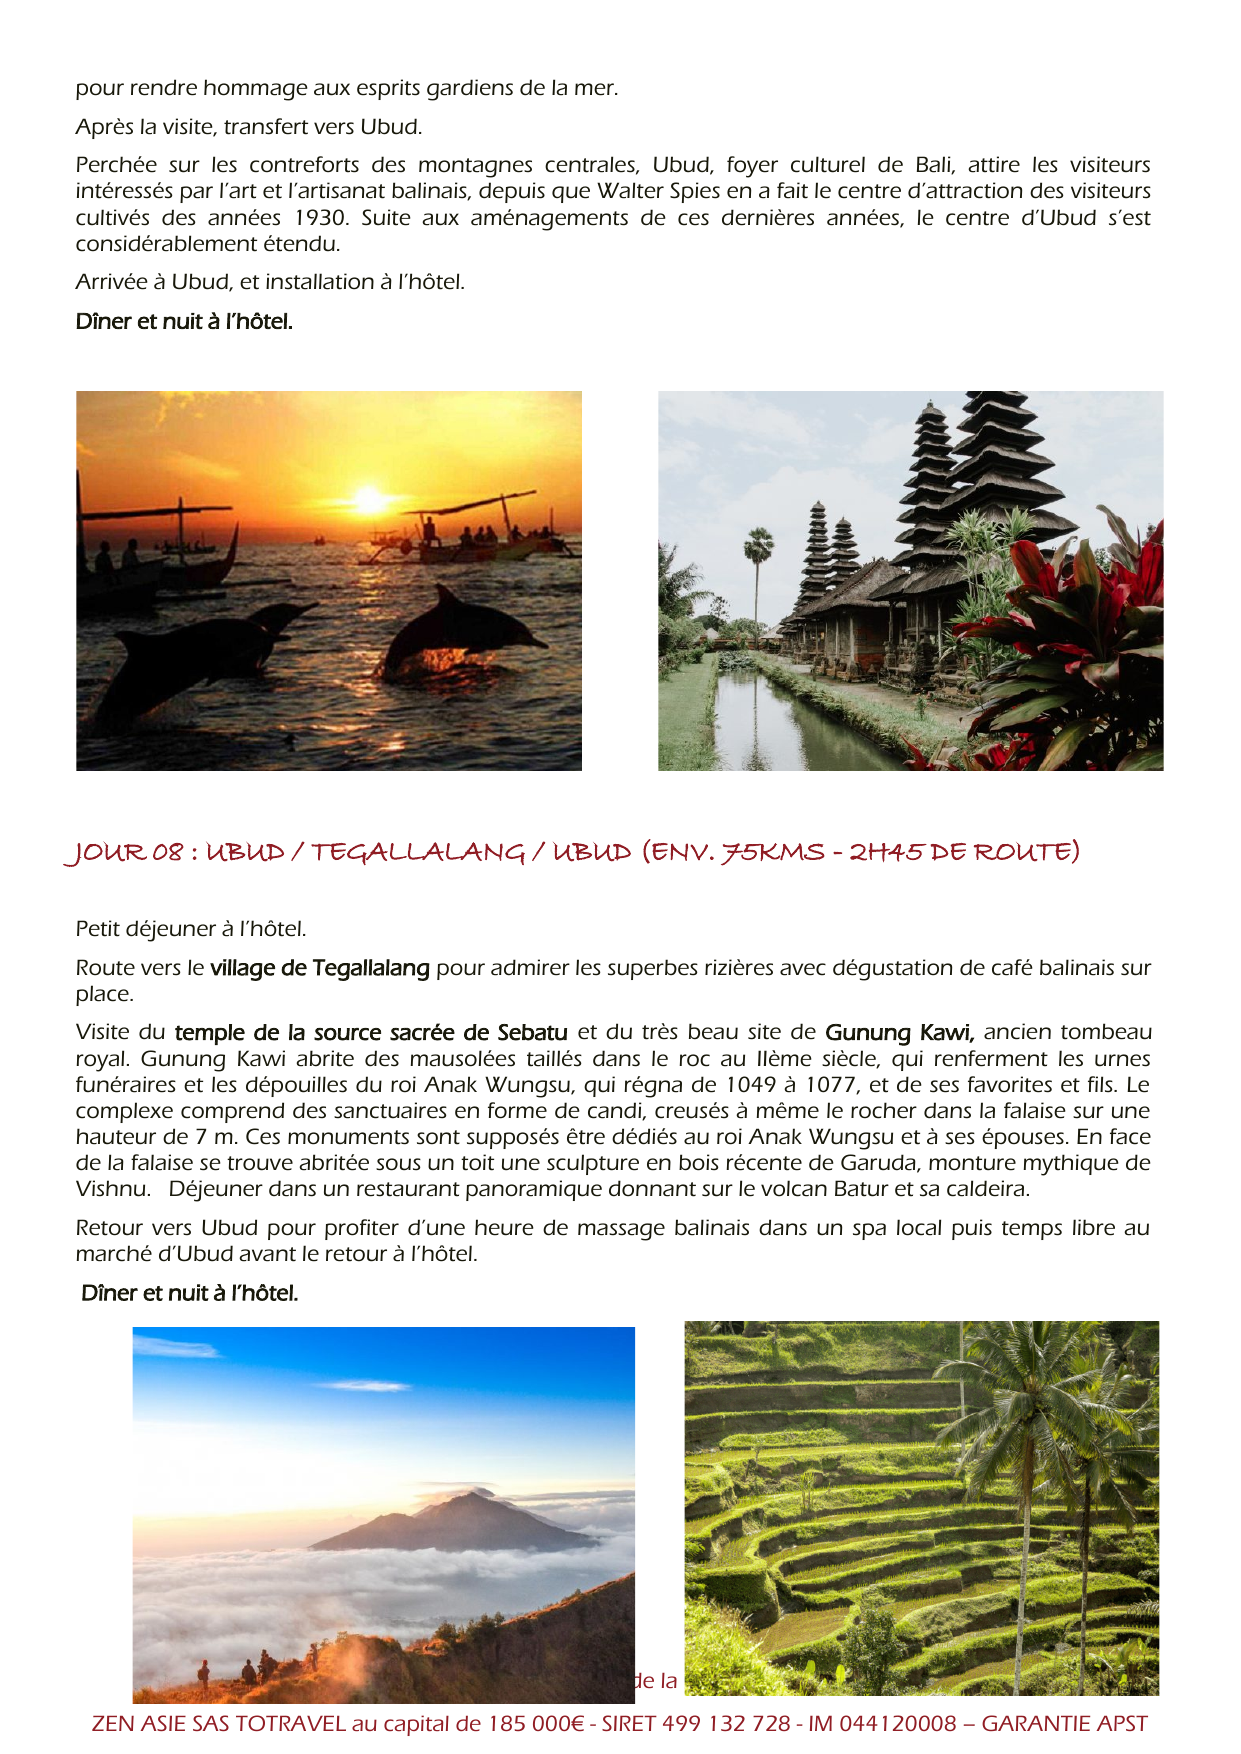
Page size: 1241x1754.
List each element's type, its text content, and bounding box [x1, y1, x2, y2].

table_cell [75, 75, 1164, 114]
picture [684, 1321, 1159, 1696]
table_cell Route vers le village de Tegallalang pour admirer les superbes rizières avec dégustation de café balinais sur place. [75, 955, 1164, 1019]
table_cell Visite du temple de la source sacrée de Sebatu et du très beau site de Gunung Kawi, ancien tombeau royal. Gunung Kawi abrite des mausolées taillés dans le roc au IIème siècle, qui renferment les urnes funéraires et les dépouilles du roi Anak Wungsu, qui régna de 1049 à 1077, et de ses favorites et fils. Le complexe comprend des sanctuaires en forme de candi, creusés à même le rocher dans la falaise sur une hauteur de 7 m. Ces monuments sont supposés être dédiés au roi Anak Wungsu et à ses épouses. En face de la falaise se trouve abritée sous un toit une sculpture en bois récente de Garuda, monture mythique de Vishnu. Déjeuner dans un restaurant panoramique donnant sur le volcan Batur et sa caldeira. [75, 1019, 1164, 1215]
picture [131, 1327, 635, 1703]
table_cell Dîner et nuit à l’hôtel. [75, 308, 1164, 347]
table_cell Dîner et nuit à l’hôtel. [75, 1280, 1164, 1318]
picture [76, 391, 582, 771]
picture [658, 391, 1164, 771]
table_cell Après la visite, transfert vers Ubud. [75, 114, 1164, 152]
text Jour 08 : UBUD / TEGALLALANG / UBUD (ENV. 75KMS - 2H45 DE ROUTE) [75, 834, 1165, 871]
table_cell Retour vers Ubud pour profiter d’une heure de massage balinais dans un spa local puis temps libre au marché d’Ubud avant le retour à l’hôtel. [75, 1215, 1164, 1280]
table_header Petit déjeuner à l’hôtel. [75, 916, 1164, 954]
table_cell Arrivée à Ubud, et installation à l’hôtel. [75, 269, 1164, 308]
table_cell Perchée sur les contreforts des montagnes centrales, Ubud, foyer culturel de Bali, attire les visiteurs intéressés par l’art et l’artisanat balinais, depuis que Walter Spies en a fait le centre d’attraction des visiteurs cultivés des années 1930. Suite aux aménagements de ces dernières années, le centre d’Ubud s’est considérablement étendu. [75, 152, 1164, 269]
